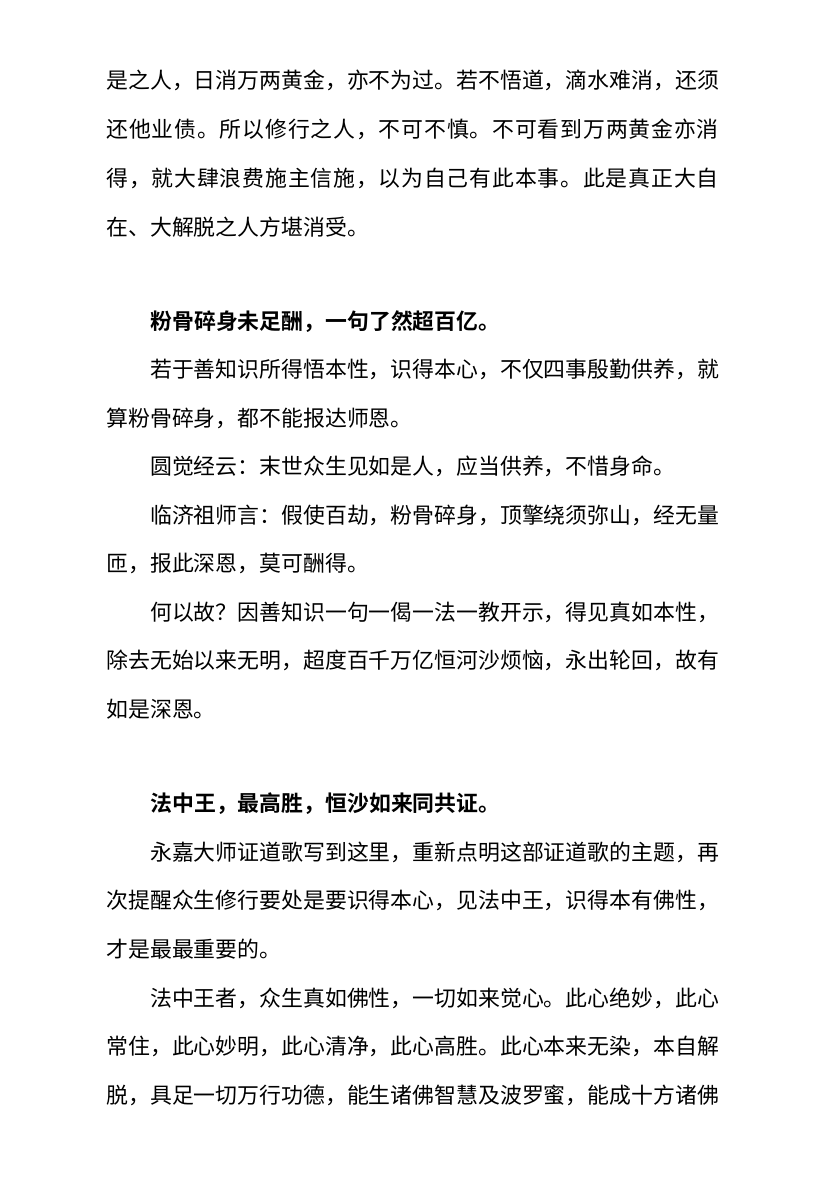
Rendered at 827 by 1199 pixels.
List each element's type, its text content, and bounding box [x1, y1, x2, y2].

text 圆觉经云：末世众生见如是人，应当供养，不惜身命。 [106, 449, 721, 481]
text 若于善知识所得悟本性，识得本心，不仅四事殷勤供养，就算粉骨碎身，都不能报达师恩。 [106, 352, 721, 433]
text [106, 63, 721, 242]
text 粉骨碎身未足酬，一句了然超百亿。 [106, 303, 721, 336]
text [106, 980, 721, 1110]
text 临济祖师言：假使百劫，粉骨碎身，顶擎绕须弥山，经无量匝，报此深恩，莫可酬得。 [106, 497, 721, 578]
text 何以故？因善知识一句一偈一法一教开示，得见真如本性，除去无始以来无明，超度百千万亿恒河沙烦恼，永出轮回，故有如是深恩。 [106, 594, 721, 724]
text 法中王，最高胜，恒沙如来同共证。 [106, 786, 721, 818]
text 永嘉大师证道歌写到这里，重新点明这部证道歌的主题，再次提醒众生修行要处是要识得本心，见法中王，识得本有佛性，才是最最重要的。 [106, 834, 721, 964]
